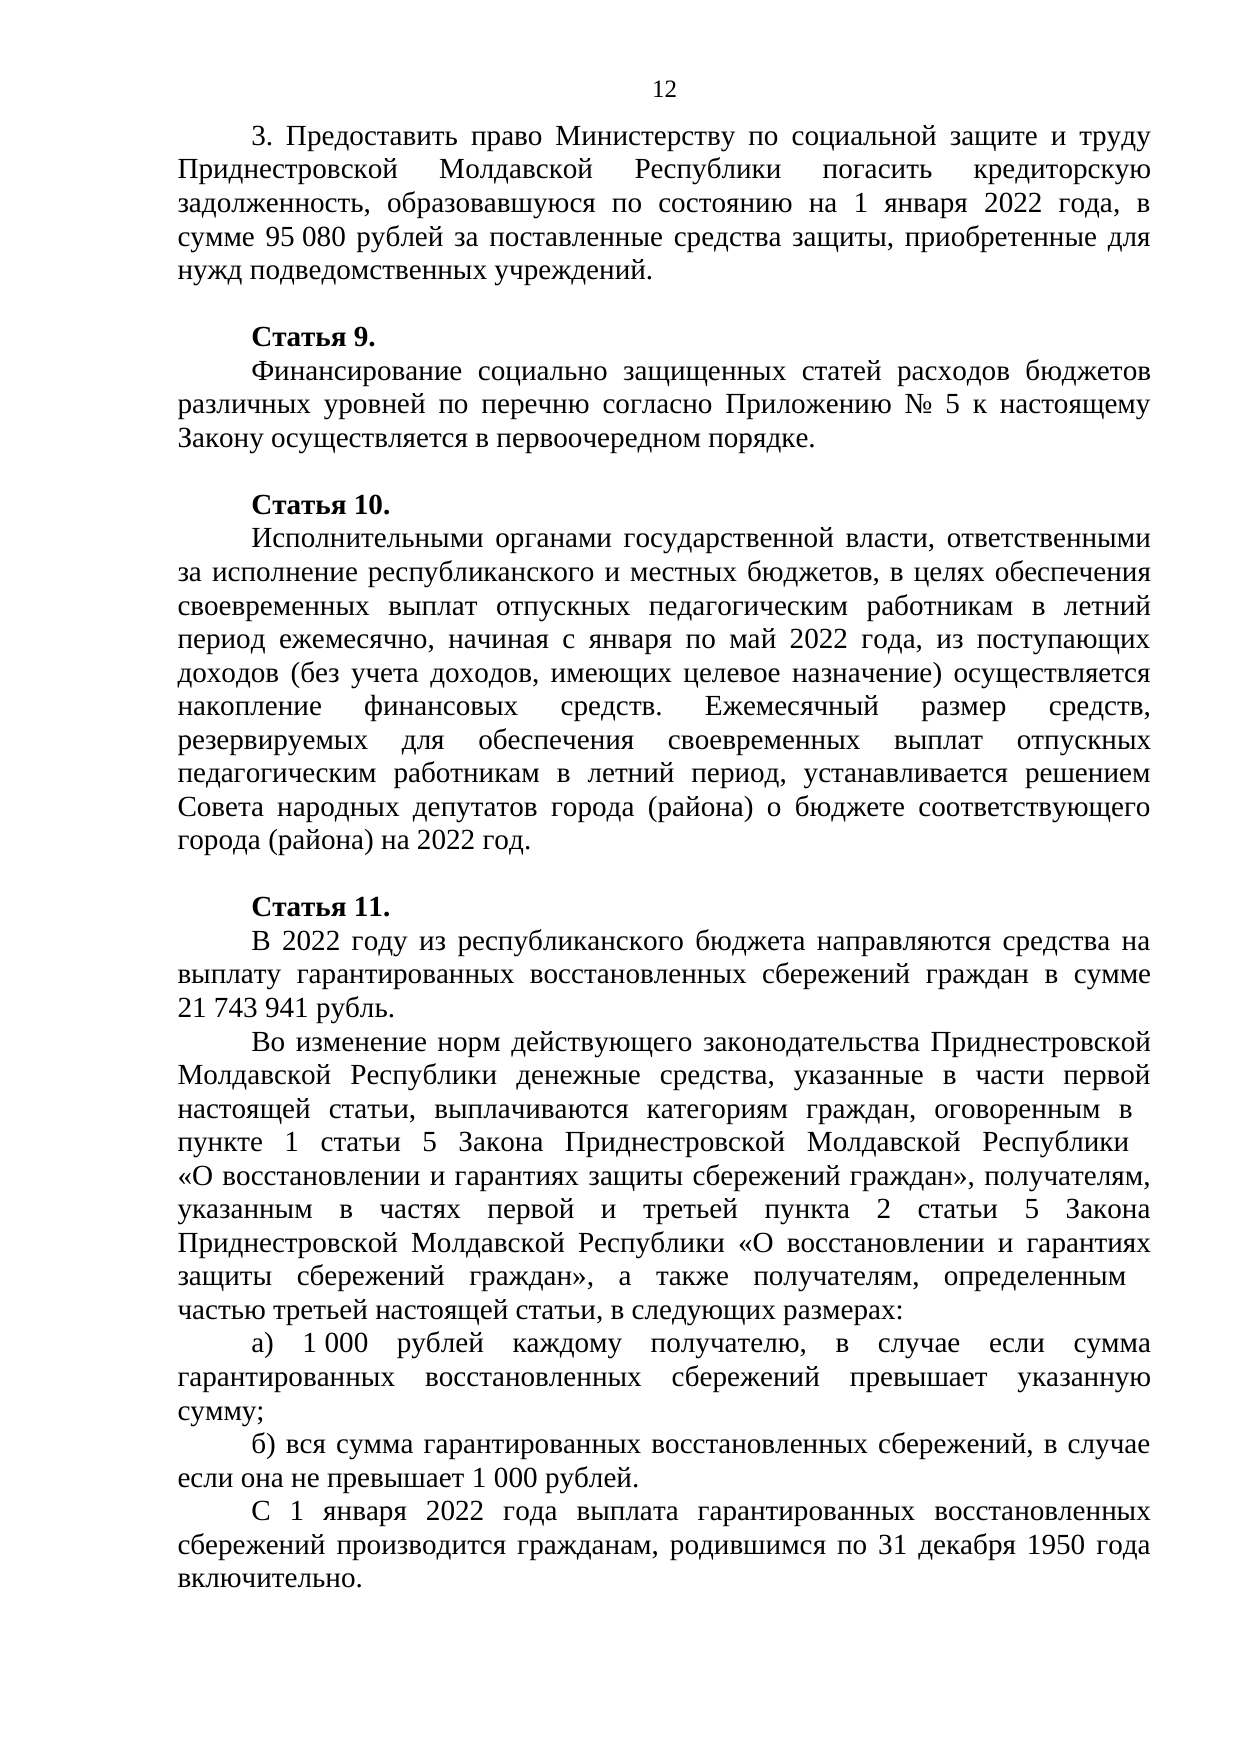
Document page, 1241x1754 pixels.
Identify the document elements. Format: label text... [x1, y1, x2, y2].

text Исполнительными органами государственной власти, ответственными за исполнение республиканского и местных бюджетов, в целях обеспечения своевременных выплат отпускных педагогическим работникам в летний период ежемесячно, начиная с января по май 2022 года, из поступающих доходов (без учета доходов, имеющих целевое назначение) осуществляется накопление финансовых средств. Ежемесячный размер средств, резервируемых для обеспечения своевременных выплат отпускных педагогическим работникам в летний период, устанавливается решением Совета народных депутатов города (района) о бюджете соответствующего города (района) на 2022 год. [177, 521, 1152, 856]
text 3. Предоставить право Министерству по социальной защите и труду Приднестровской Молдавской Республики погасить кредиторскую задолженность, образовавшуюся по состоянию на 1 января 2022 года, в сумме 95 080 рублей за поставленные средства защиты, приобретенные для нужд подведомственных учреждений. [177, 118, 1152, 286]
text Во изменение норм действующего законодательства Приднестровской Молдавской Республики денежные средства, указанные в части первой настоящей статьи, выплачиваются категориям граждан, оговоренным в пункте 1 статьи 5 Закона Приднестровской Молдавской Республики «О восстановлении и гарантиях защиты сбережений граждан», получателям, указанным в частях первой и третьей пункта 2 статьи 5 Закона Приднестровской Молдавской Республики «О восстановлении и гарантиях защиты сбережений граждан», а также получателям, определенным частью третьей настоящей статьи, в следующих размерах: [177, 1024, 1152, 1326]
text а) 1 000 рублей каждому получателю, в случае если сумма гарантированных восстановленных сбережений превышает указанную сумму; [177, 1326, 1152, 1426]
text Статья 9. [177, 319, 1152, 353]
text В 2022 году из республиканского бюджета направляются средства на выплату гарантированных восстановленных сбережений граждан в сумме 21 743 941 рубль. [177, 923, 1152, 1024]
text б) вся сумма гарантированных восстановленных сбережений, в случае если она не превышает 1 000 рублей. [177, 1426, 1152, 1493]
text Финансирование социально защищенных статей расходов бюджетов различных уровней по перечню согласно Приложению № 5 к настоящему Закону осуществляется в первоочередном порядке. [177, 353, 1152, 453]
text Статья 10. [177, 487, 1152, 521]
text Статья 11. [177, 889, 1152, 923]
text С 1 января 2022 года выплата гарантированных восстановленных сбережений производится гражданам, родившимся по 31 декабря 1950 года включительно. [177, 1493, 1152, 1594]
